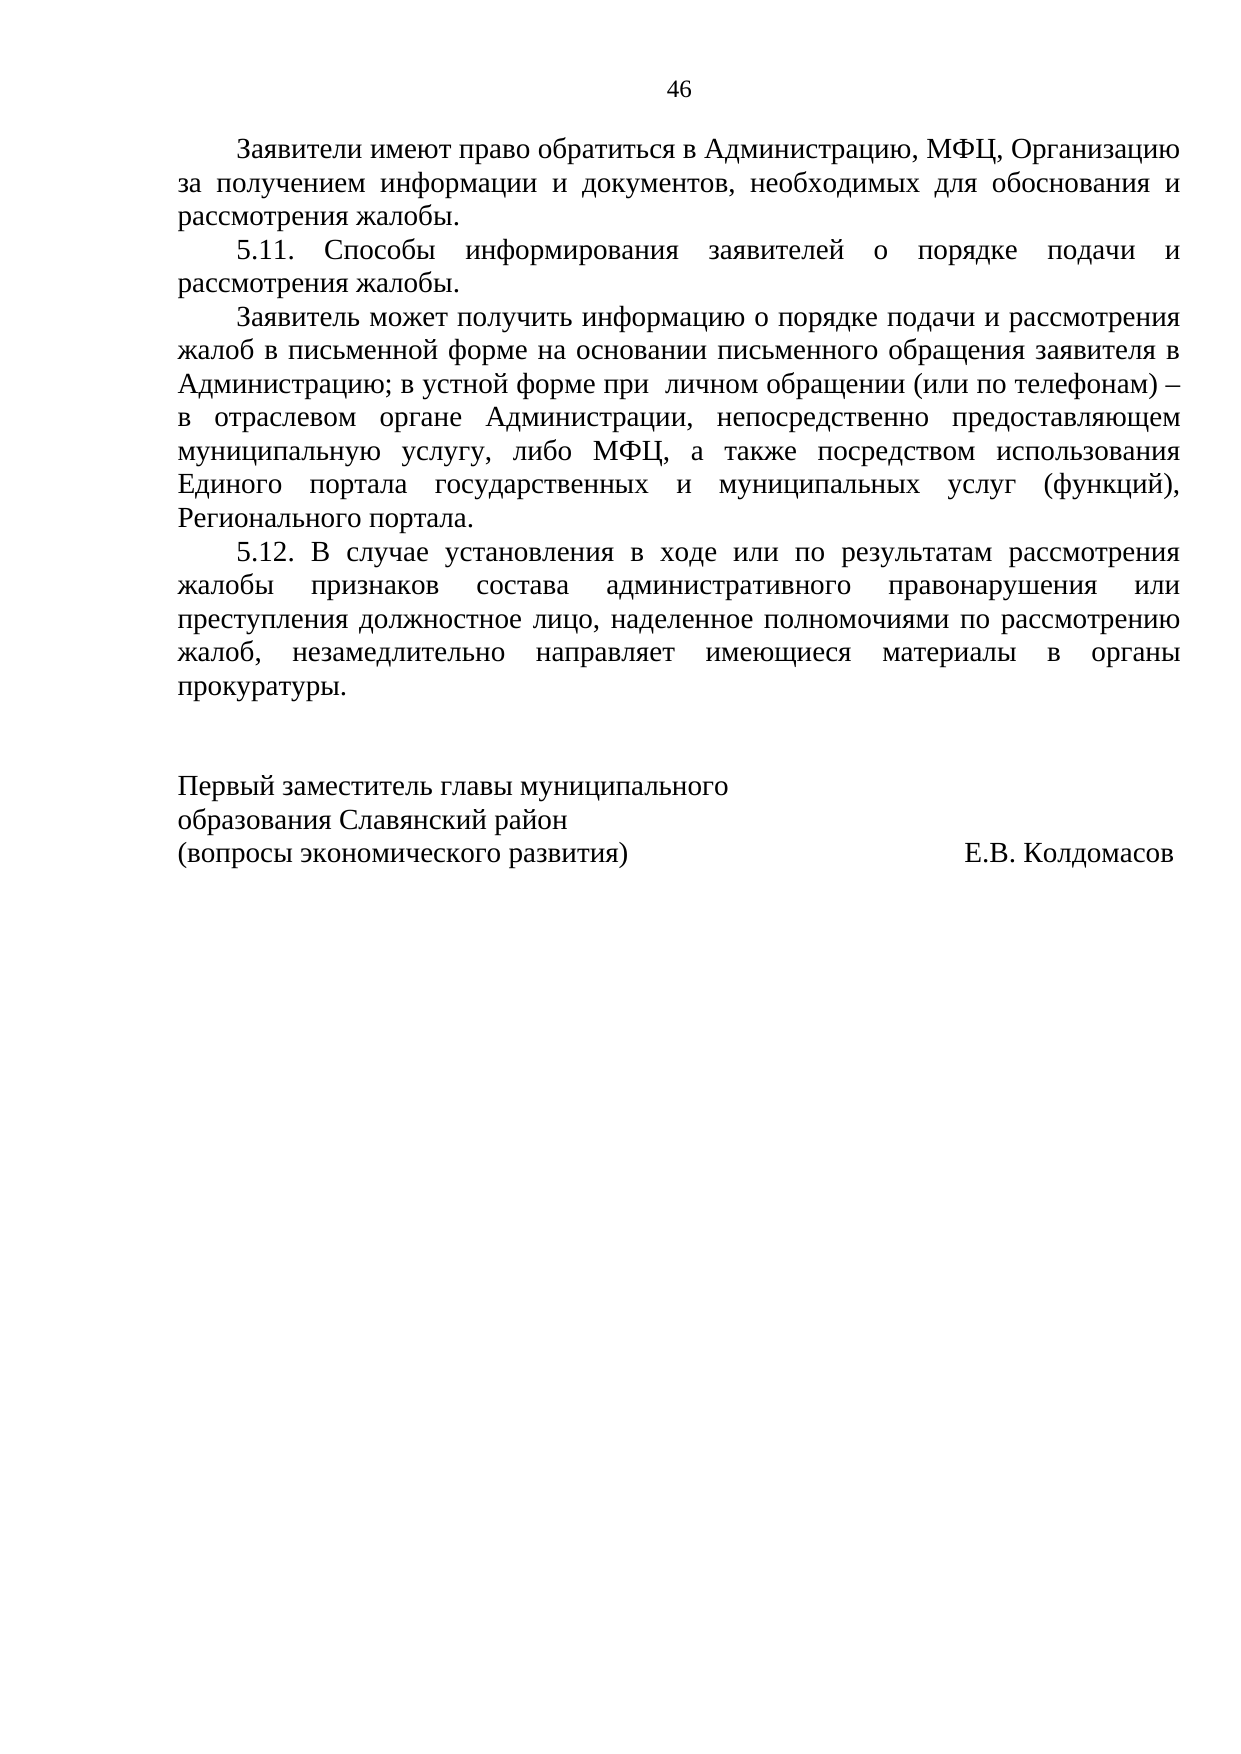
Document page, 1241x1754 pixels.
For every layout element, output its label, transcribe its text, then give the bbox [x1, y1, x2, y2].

text Заявители имеют право обратиться в Администрацию, МФЦ, Организацию за получением информации и документов, необходимых для обоснования и рассмотрения жалобы. [177, 131, 1181, 232]
text 5.11. Способы информирования заявителей о порядке подачи и рассмотрения жалобы. [177, 232, 1181, 299]
text (вопросы экономического развития) Е.В. Колдомасов [177, 836, 1181, 869]
text образования Славянский район [177, 802, 1181, 836]
text Первый заместитель главы муниципального [177, 768, 1181, 802]
text 5.12. В случае установления в ходе или по результатам рассмотрения жалобы признаков состава административного правонарушения или преступления должностное лицо, наделенное полномочиями по рассмотрению жалоб, незамедлительно направляет имеющиеся материалы в органы прокуратуры. [177, 534, 1181, 701]
text Заявитель может получить информацию о порядке подачи и рассмотрения жалоб в письменной форме на основании письменного обращения заявителя в Администрацию; в устной форме при личном обращении (или по телефонам) – в отраслевом органе Администрации, непосредственно предоставляющем муниципальную услугу, либо МФЦ, а также посредством использования Единого портала государственных и муниципальных услуг (функций), Регионального портала. [177, 299, 1181, 534]
